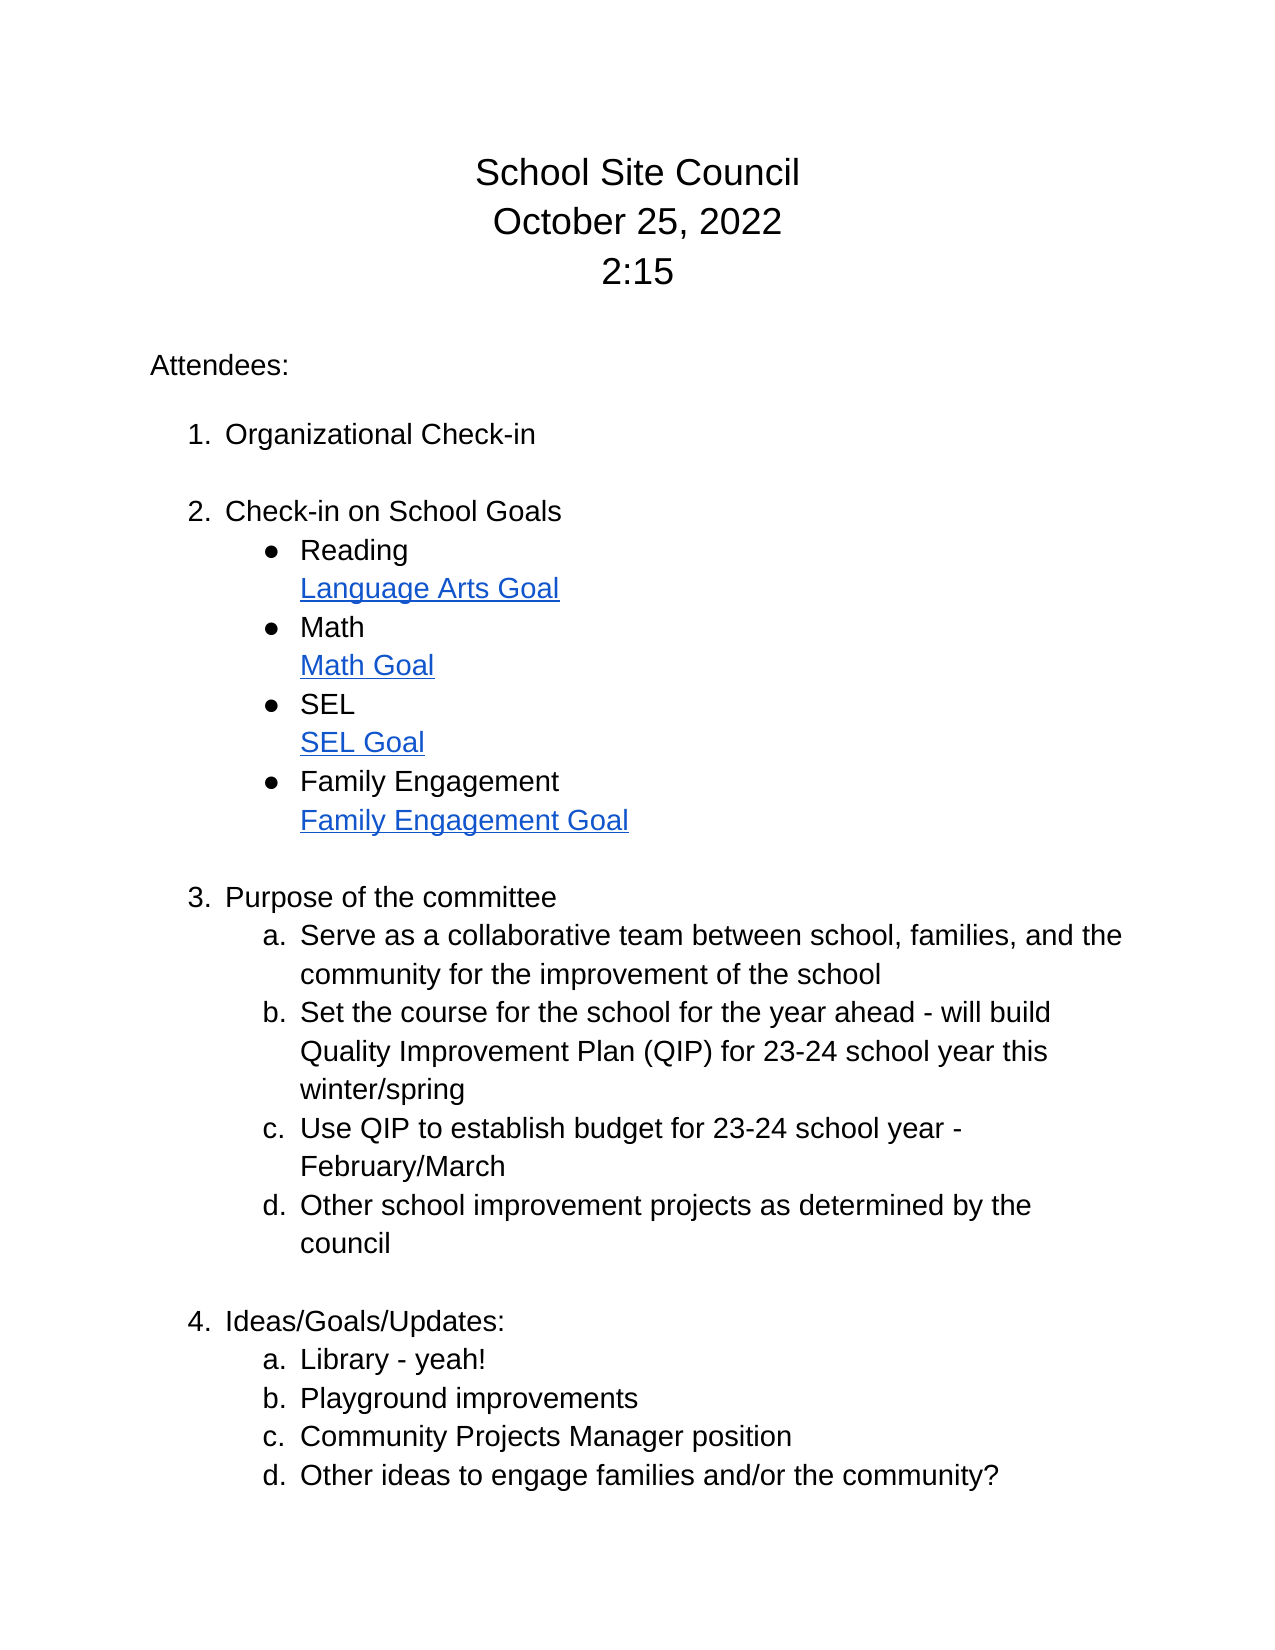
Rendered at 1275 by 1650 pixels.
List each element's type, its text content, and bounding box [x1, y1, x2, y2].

list Library - yeah! [262, 1342, 1125, 1376]
text SEL Goal [150, 725, 1125, 759]
list Check-in on School Goals [187, 494, 1125, 528]
list Set the course for the school for the year ahead - will build Quality Improvement Plan (QIP) for 23-24 school year this winter/spring [262, 995, 1125, 1106]
list SEL [262, 687, 1125, 720]
list Math [262, 610, 1125, 643]
list Serve as a collaborative team between school, families, and the community for the improvement of the school [262, 918, 1125, 990]
list Reading [262, 533, 1125, 566]
text October 25, 2022 [150, 199, 1125, 243]
list Purpose of the committee [187, 879, 1125, 913]
text Attendees: [150, 348, 1125, 382]
list Community Projects Manager position [262, 1419, 1125, 1453]
list Ideas/Goals/Updates: [187, 1303, 1125, 1337]
text Math Goal [150, 648, 1125, 682]
text Language Arts Goal [300, 571, 1125, 605]
list Organizational Check-in [187, 417, 1125, 451]
list Other ideas to engage families and/or the community? [262, 1458, 1125, 1491]
text 2:15 [150, 249, 1125, 292]
list Use QIP to establish budget for 23-24 school year - February/March [262, 1111, 1125, 1183]
list Family Engagement [262, 764, 1125, 797]
text School Site Council [150, 150, 1125, 193]
text Family Engagement Goal [150, 802, 1125, 836]
list Other school improvement projects as determined by the council [262, 1188, 1125, 1260]
list Playground improvements [262, 1381, 1125, 1414]
